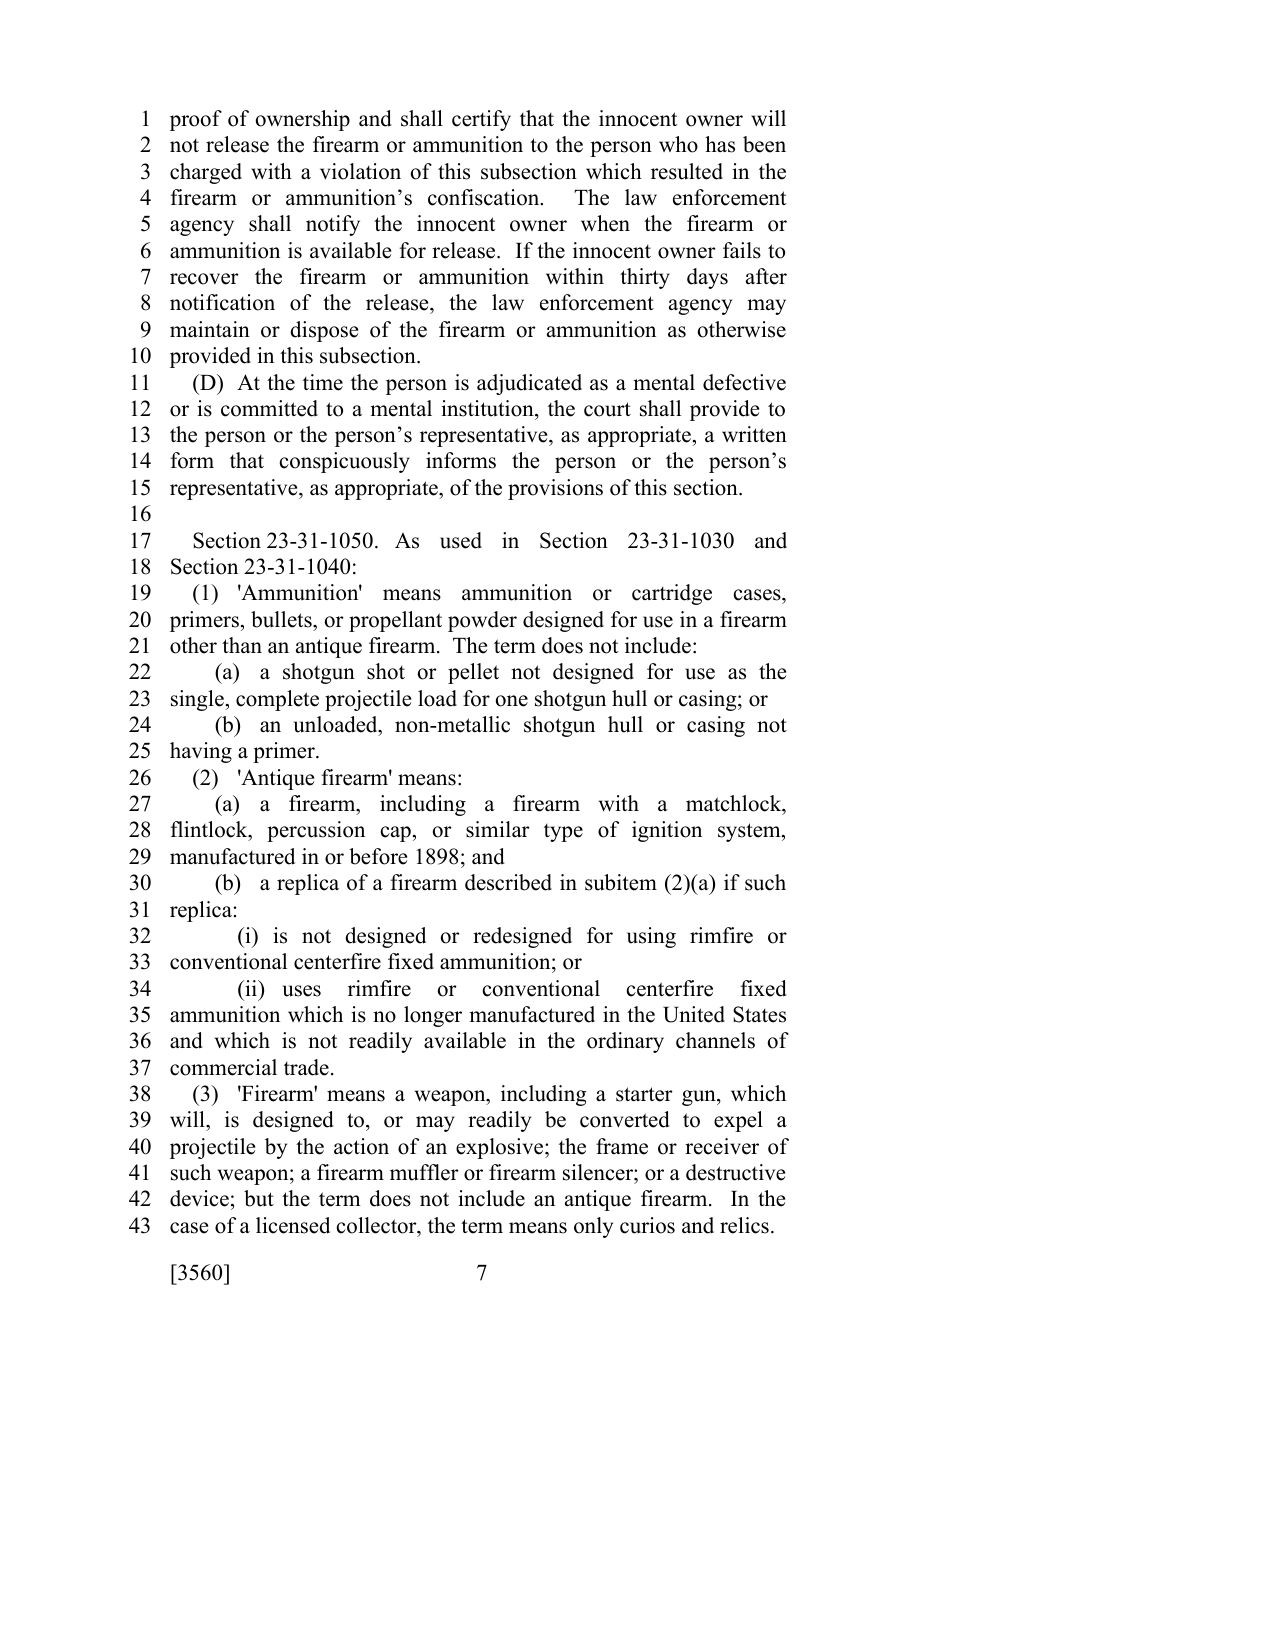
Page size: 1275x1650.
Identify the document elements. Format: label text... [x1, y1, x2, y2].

text (a) a shotgun shot or pellet not designed for use as the single, complete projectile load for one shotgun hull or casing; or [169, 658, 787, 711]
text (b) an unloaded, non-metallic shotgun hull or casing not having a primer. [169, 711, 787, 764]
text (2) 'Antique firearm' means: [169, 764, 787, 790]
text (1) 'Ammunition' means ammunition or cartridge cases, primers, bullets, or propellant powder designed for use in a firearm other than an antique firearm. The term does not include: [169, 579, 787, 658]
text (b) a replica of a firearm described in subitem (2)(a) if such replica: [169, 869, 787, 922]
text (a) a firearm, including a firearm with a matchlock, flintlock, percussion cap, or similar type of ignition system, manufactured in or before 1898; and [169, 790, 787, 869]
text Section 23-31-1050. As used in Section 23-31-1030 and Section 23-31-1040: [169, 527, 787, 579]
text (ii) uses rimfire or conventional centerfire fixed ammunition which is no longer manufactured in the United States and which is not readily available in the ordinary channels of commercial trade. [169, 975, 787, 1080]
text (D) At the time the person is adjudicated as a mental defective or is committed to a mental institution, the court shall provide to the person or the person’s representative, as appropriate, a written form that conspicuously informs the person or the person’s representative, as appropriate, of the provisions of this section. [169, 368, 787, 500]
text (3) 'Firearm' means a weapon, including a starter gun, which will, is designed to, or may readily be converted to expel a projectile by the action of an explosive; the frame or receiver of such weapon; a firearm muffler or firearm silencer; or a destructive device; but the term does not include an antique firearm. In the case of a licensed collector, the term means only curios and relics. [169, 1080, 787, 1238]
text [169, 105, 787, 368]
text (i) is not designed or redesigned for using rimfire or conventional centerfire fixed ammunition; or [169, 922, 787, 975]
